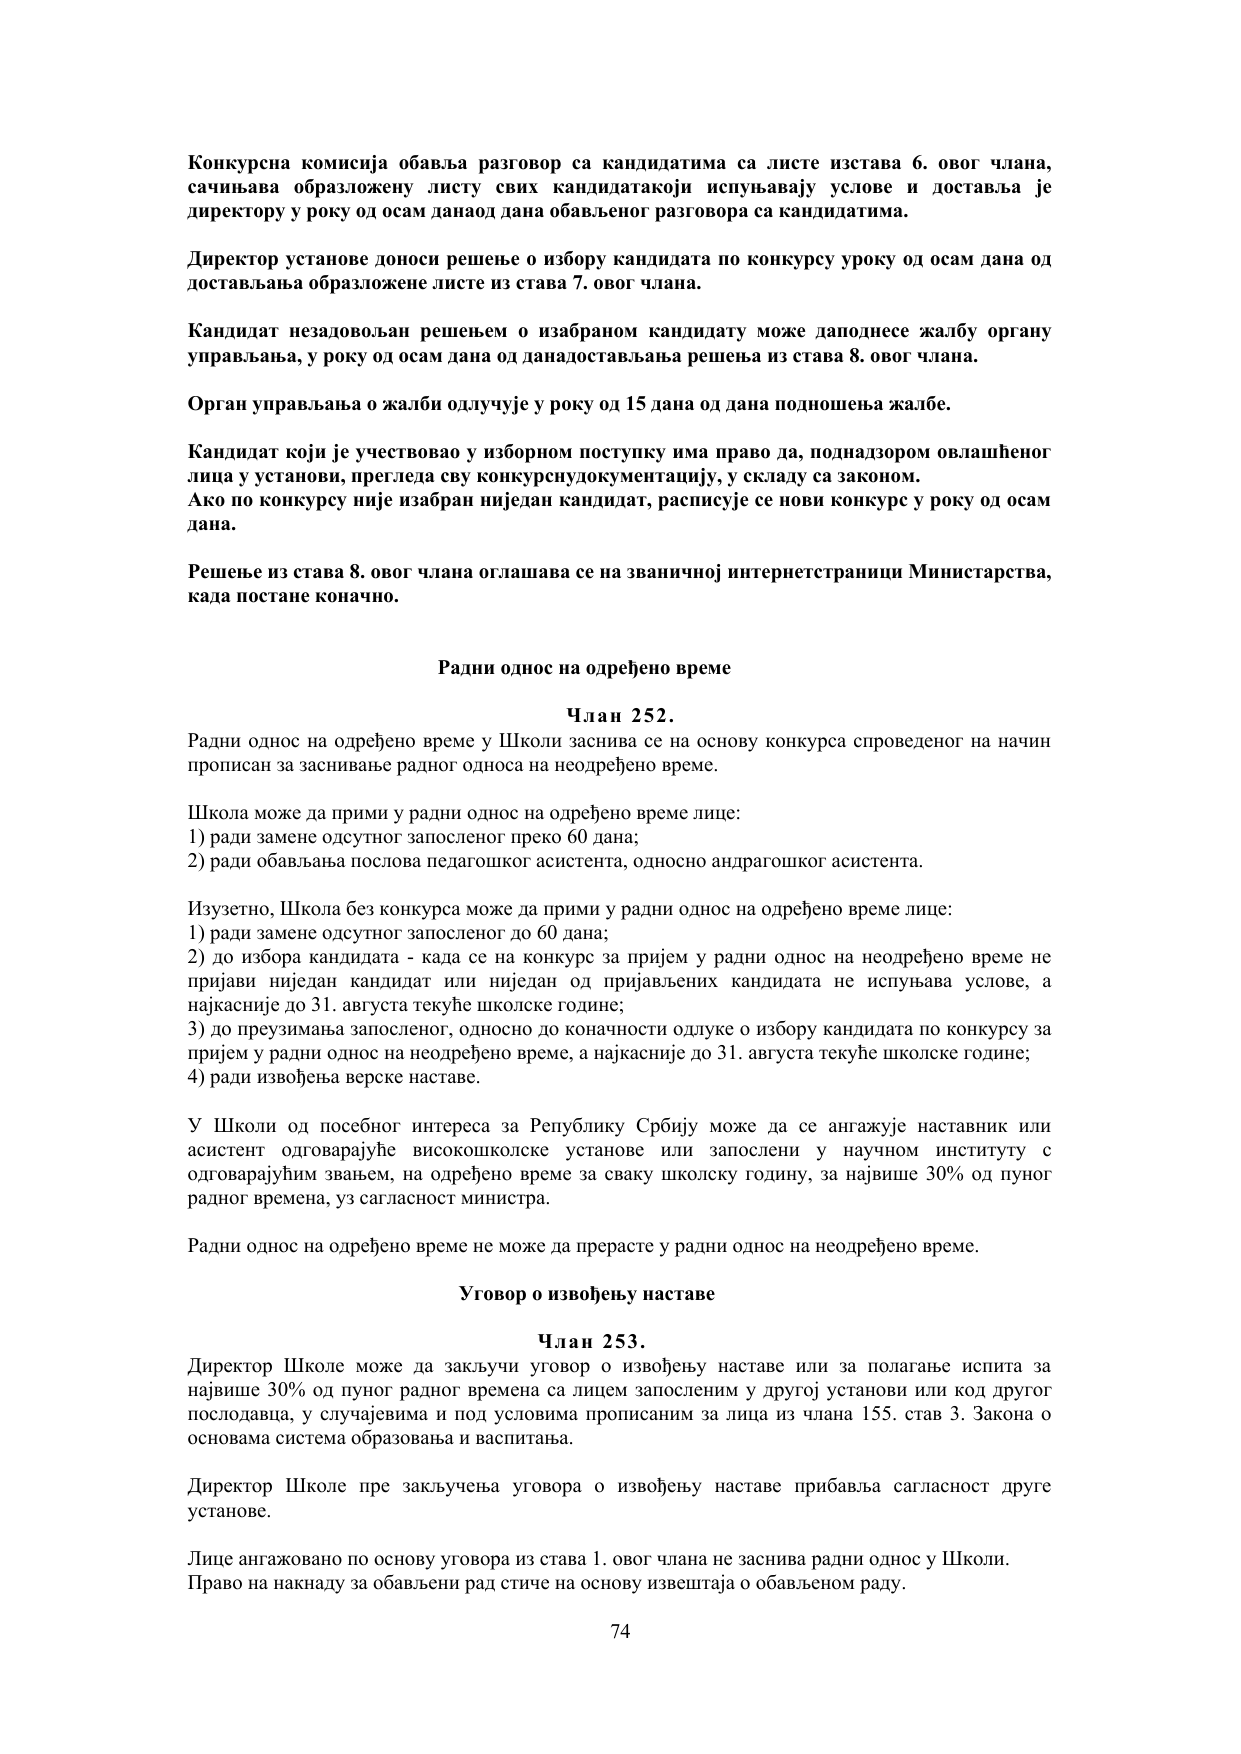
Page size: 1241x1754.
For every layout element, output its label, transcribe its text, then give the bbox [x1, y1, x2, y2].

text Кандидат који је учествовао у изборном поступку има право да, поднадзором овлашћеног лица у установи, прегледа сву конкурснудокументацију, у складу са законом. [187, 439, 1053, 487]
text 1) ради замене одсутног запосленог до 60 дана; [187, 920, 1053, 944]
text 4) ради извођења верске наставе. [187, 1064, 1053, 1088]
text 2) ради обављања послова педагошког асистента, односно андрагошког асистента. [187, 848, 1053, 872]
text Радни однос на одређено време [187, 655, 1053, 679]
text Радни однос на одређено време не може да прерасте у радни однос на неодређено време. [187, 1233, 1053, 1257]
text Школа може да прими у радни однос на одређено време лице: [187, 800, 1053, 824]
text Директор установе доноси решење о избору кандидата по конкурсу уроку од осам дана од достављања образложене листе из става 7. овог члана. [187, 246, 1053, 294]
text Конкурсна комисија обавља разговор са кандидатима са листе изстава 6. овог члана, сачињава образложену листу свих кандидатакоји испуњавају услове и доставља је директору у року од осам данаод дана обављеног разговора са кандидатима. [187, 150, 1053, 222]
text Кандидат незадовољан решењем о изабраном кандидату може даподнесе жалбу органу управљања, у року од осам дана од данадостављања решења из става 8. овог члана. [187, 318, 1053, 367]
text Орган управљања о жалби одлучује у року од 15 дана од дана подношења жалбе. [187, 391, 1053, 415]
text Директор Школе може да закључи уговор о извођењу наставе или за полагање испита за највише 30% од пуног радног времена са лицем запосленим у другој установи или код другог послодавца, у случајевима и под условима прописаним за лица из члана 155. став 3. Закона о основама система образовања и васпитања. [187, 1353, 1053, 1449]
text Изузетно, Школа без конкурса може да прими у радни однос на одређено време лице: [187, 896, 1053, 920]
text Директор Школе пре закључења уговора о извођењу наставе прибавља сагласност друге установе. [187, 1473, 1053, 1522]
text Лице ангажовано по основу уговора из става 1. овог члана не заснива радни однос у Школи. [187, 1546, 1053, 1570]
text Члан 253. [187, 1329, 1053, 1353]
text 2) до избора кандидата - када се на конкурс за пријем у радни однос на неодређено време не пријави ниједан кандидат или ниједан од пријављених кандидата не испуњава услове, а најкасније до 31. августа текуће школске године; [187, 944, 1053, 1016]
text Уговор о извођењу наставе [187, 1281, 1053, 1305]
text Решење из става 8. овог члана оглашава се на званичној интернетстраници Министарства, када постане коначно. [187, 559, 1053, 607]
text Ако по конкурсу није изабран ниједан кандидат, расписује се нови конкурс у року од осам дана. [187, 487, 1053, 535]
text 3) до преузимања запосленог, односно до коначности одлуке о избору кандидата по конкурсу за пријем у радни однос на неодређено време, а најкасније до 31. августа текуће школске године; [187, 1016, 1053, 1064]
text 1) ради замене одсутног запосленог преко 60 дана; [187, 824, 1053, 848]
text Радни однос на одређено време у Школи заснива се на основу конкурса спроведеног на начин прописан за заснивање радног односа на неодређено време. [187, 727, 1053, 776]
text Право на накнаду за обављени рад стиче на основу извештаја о обављеном раду. [187, 1570, 1053, 1594]
text Члан 252. [187, 703, 1053, 727]
text У Школи од посебног интереса за Републику Србију може да се ангажује наставник или асистент одговарајуће високошколске установе или запослени у научном институту с одговарајућим звањем, на одређено време за сваку школску годину, за највише 30% од пуног радног времена, уз сагласност министра. [187, 1112, 1053, 1209]
